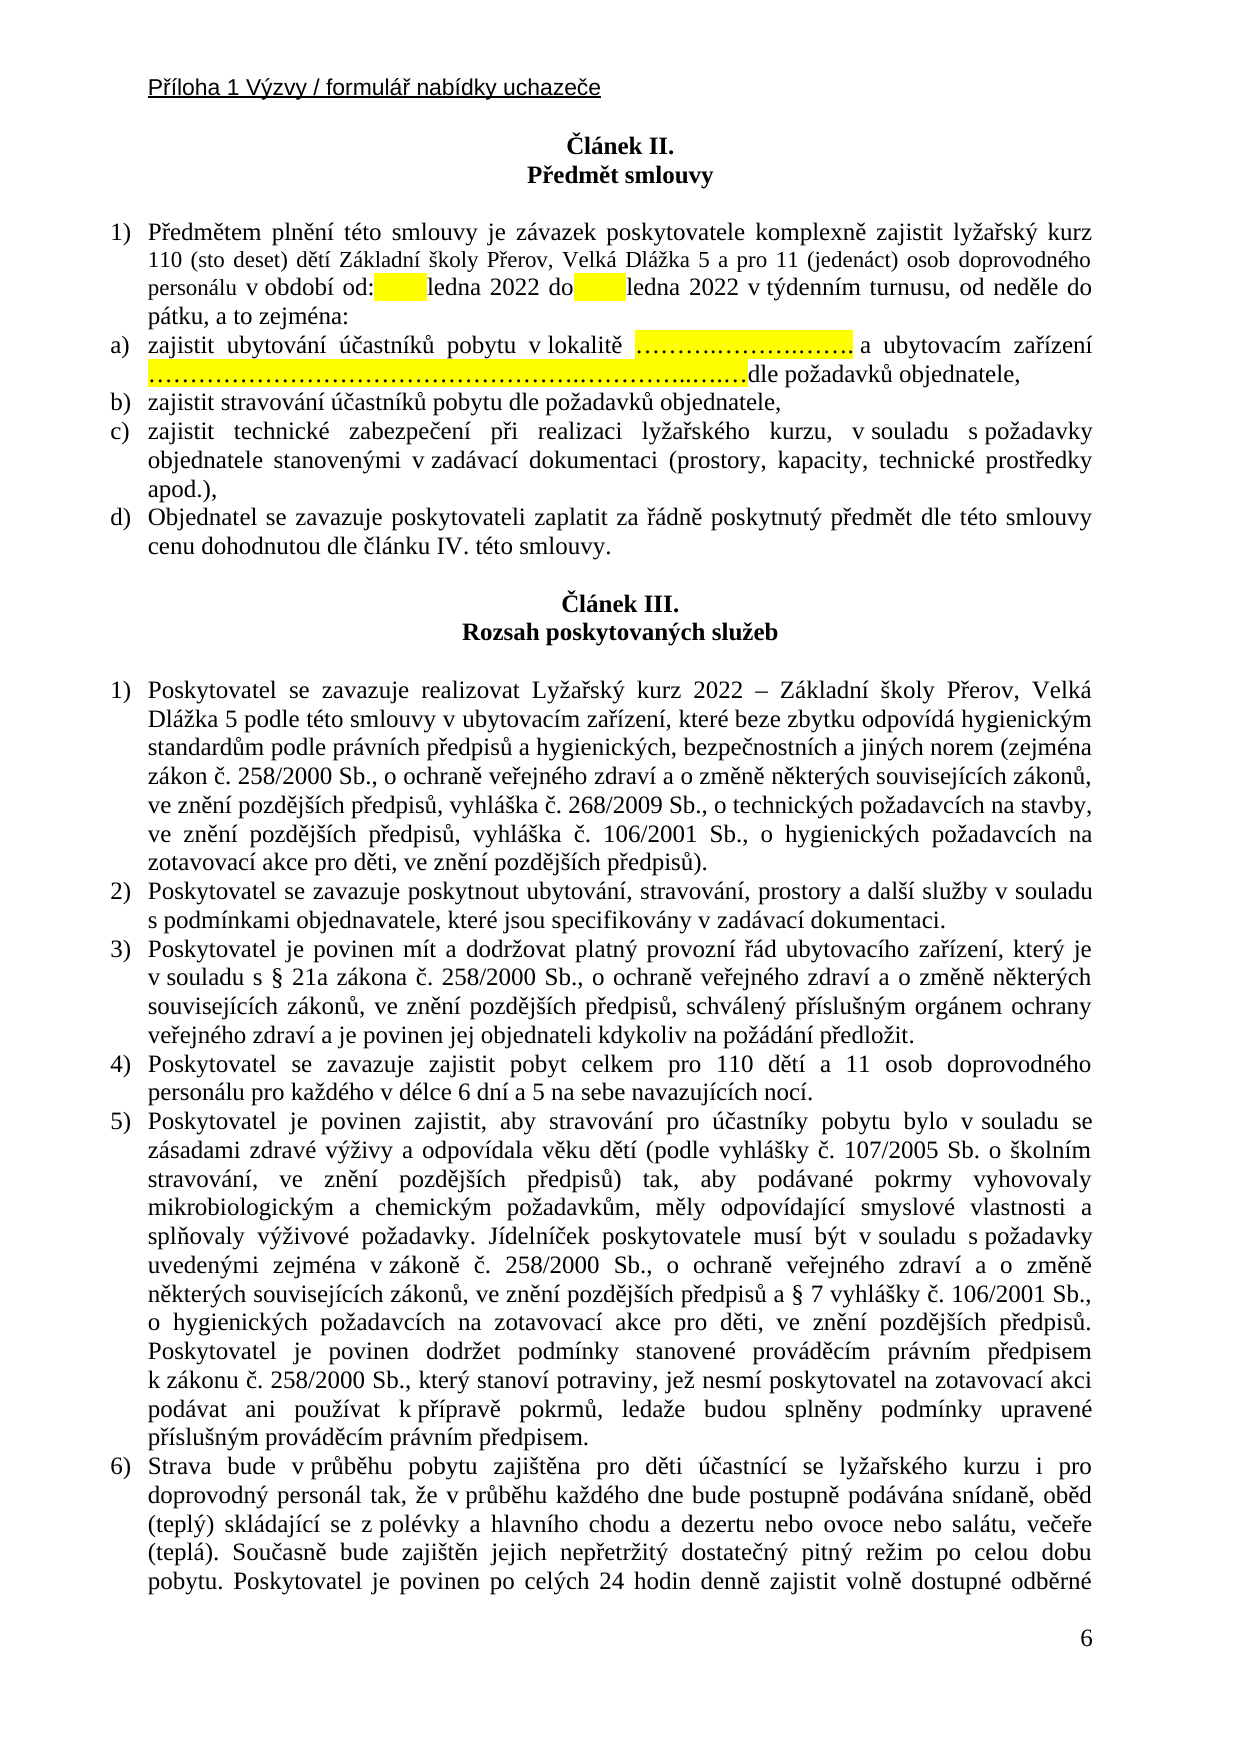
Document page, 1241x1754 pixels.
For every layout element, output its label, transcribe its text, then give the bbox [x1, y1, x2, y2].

list Poskytovatel se zavazuje realizovat Lyžařský kurz 2022 – Základní školy Přerov, Velká Dlážka 5 podle této smlouvy v ubytovacím zařízení, které beze zbytku odpovídá hygienickým standardům podle právních předpisů a hygienických, bezpečnostních a jiných norem (zejména zákon č. 258/2000 Sb., o ochraně veřejného zdraví a o změně některých souvisejících zákonů, ve znění pozdějších předpisů, vyhláška č. 268/2009 Sb., o technických požadavcích na stavby, ve znění pozdějších předpisů, vyhláška č. 106/2001 Sb., o hygienických požadavcích na zotavovací akce pro děti, ve znění pozdějších předpisů). [110, 675, 1093, 876]
text Předmět smlouvy [148, 160, 1093, 188]
text Rozsah poskytovaných služeb [148, 617, 1093, 646]
list Poskytovatel je povinen zajistit, aby stravování pro účastníky pobytu bylo v souladu se zásadami zdravé výživy a odpovídala věku dětí (podle vyhlášky č. 107/2005 Sb. o školním stravování, ve znění pozdějších předpisů) tak, aby podávané pokrmy vyhovovaly mikrobiologickým a chemickým požadavkům, měly odpovídající smyslové vlastnosti a splňovaly výživové požadavky. Jídelníček poskytovatele musí být v souladu s požadavky uvedenými zejména v zákoně č. 258/2000 Sb., o ochraně veřejného zdraví a o změně některých souvisejících zákonů, ve znění pozdějších předpisů a § 7 vyhlášky č. 106/2001 Sb., o hygienických požadavcích na zotavovací akce pro děti, ve znění pozdějších předpisů. Poskytovatel je povinen dodržet podmínky stanovené prováděcím právním předpisem k zákonu č. 258/2000 Sb., který stanoví potraviny, jež nesmí poskytovatel na zotavovací akci podávat ani používat k přípravě pokrmů, ledaže budou splněny podmínky upravené příslušným prováděcím právním předpisem. [110, 1106, 1093, 1451]
list Poskytovatel se zavazuje zajistit pobyt celkem pro 110 dětí a 11 osob doprovodného personálu pro každého v délce 6 dní a 5 na sebe navazujících nocí. [110, 1049, 1093, 1106]
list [110, 1451, 1093, 1595]
list Poskytovatel je povinen mít a dodržovat platný provozní řád ubytovacího zařízení, který je v souladu s § 21a zákona č. 258/2000 Sb., o ochraně veřejného zdraví a o změně některých souvisejících zákonů, ve znění pozdějších předpisů, schválený příslušným orgánem ochrany veřejného zdraví a je povinen jej objednateli kdykoliv na požádání předložit. [110, 934, 1093, 1049]
list zajistit ubytování účastníků pobytu v lokalitě ……….……….……. a ubytovacím zařízení …………………………………………….…………..….…dle požadavků objednatele, [748, 330, 1093, 387]
list zajistit ubytování účastníků pobytu v lokalitě ……….……….……. a ubytovacím zařízení …………………………………………….…………..….…dle požadavků objednatele, [110, 330, 635, 387]
text Článek III. [148, 589, 1093, 617]
list zajistit stravování účastníků pobytu dle požadavků objednatele, [110, 387, 1093, 416]
text Článek II. [148, 131, 1093, 160]
list Poskytovatel se zavazuje poskytnout ubytování, stravování, prostory a další služby v souladu s podmínkami objednavatele, které jsou specifikovány v zadávací dokumentaci. [110, 876, 1093, 934]
list Objednatel se zavazuje poskytovateli zaplatit za řádně poskytnutý předmět dle této smlouvy cenu dohodnutou dle článku IV. této smlouvy. [110, 502, 1093, 560]
list Předmětem plnění této smlouvy je závazek poskytovatele komplexně zajistit lyžařský kurz 110 (sto deset) dětí Základní školy Přerov, Velká Dlážka 5 a pro 11 (jedenáct) osob doprovodného personálu v období od: ledna 2022 do ledna 2022 v týdenním turnusu, od neděle do pátku, a to zejména: [110, 217, 1093, 330]
list zajistit technické zabezpečení při realizaci lyžařského kurzu, v souladu s požadavky objednatele stanovenými v zadávací dokumentaci (prostory, kapacity, technické prostředky apod.), [110, 416, 1093, 502]
